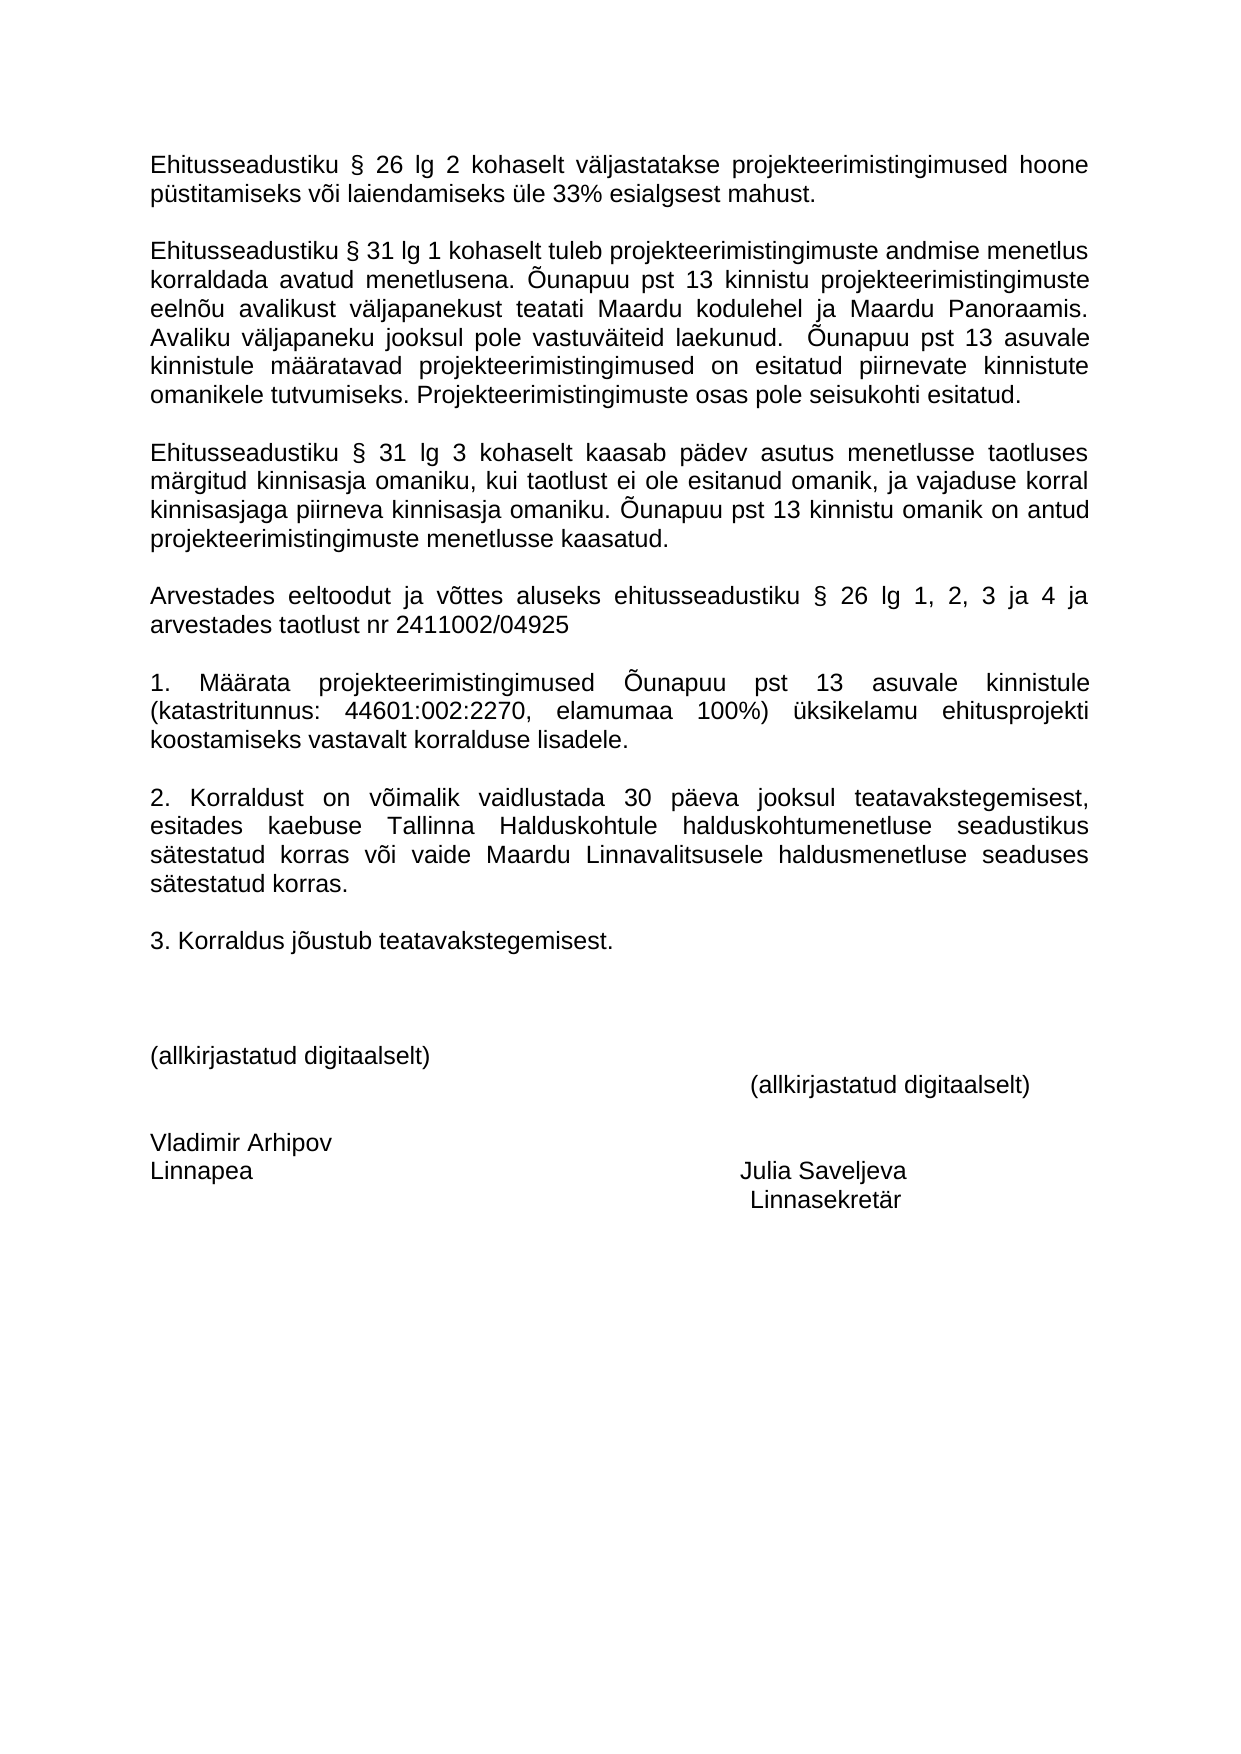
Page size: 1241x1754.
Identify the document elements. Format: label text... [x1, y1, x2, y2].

text Arvestades eeltoodut ja võttes aluseks ehitusseadustiku § 26 lg 1, 2, 3 ja 4 ja arvestades taotlust nr 2411002/04925 [150, 581, 1090, 639]
text Vladimir Arhipov [150, 1127, 1090, 1156]
text (allkirjastatud digitaalselt) [675, 1070, 1090, 1099]
text 2. Korraldust on võimalik vaidlustada 30 päeva jooksul teatavakstegemisest, esitades kaebuse Tallinna Halduskohtule halduskohtumenetluse seadustikus sätestatud korras või vaide Maardu Linnavalitsusele haldusmenetluse seaduses sätestatud korras. [150, 782, 1090, 897]
text Linnasekretär [675, 1185, 1090, 1214]
text Ehitusseadustiku § 26 lg 2 kohaselt väljastatakse projekteerimistingimused hoone püstitamiseks või laiendamiseks üle 33% esialgsest mahust. [150, 150, 1090, 207]
text Linnapea Julia Saveljeva [150, 1156, 1090, 1185]
text 3. Korraldus jõustub teatavakstegemisest. [150, 926, 1090, 955]
text (allkirjastatud digitaalselt) [150, 1041, 1090, 1070]
text Ehitusseadustiku § 31 lg 1 kohaselt tuleb projekteerimistingimuste andmise menetlus korraldada avatud menetlusena. Õunapuu pst 13 kinnistu projekteerimistingimuste eelnõu avalikust väljapanekust teatati Maardu kodulehel ja Maardu Panoraamis. Avaliku väljapaneku jooksul pole vastuväiteid laekunud. Õunapuu pst 13 asuvale kinnistule määratavad projekteerimistingimused on esitatud piirnevate kinnistute omanikele tutvumiseks. Projekteerimistingimuste osas pole seisukohti esitatud. [150, 236, 1090, 409]
text Ehitusseadustiku § 31 lg 3 kohaselt kaasab pädev asutus menetlusse taotluses märgitud kinnisasja omaniku, kui taotlust ei ole esitanud omanik, ja vajaduse korral kinnisasjaga piirneva kinnisasja omaniku. Õunapuu pst 13 kinnistu omanik on antud projekteerimistingimuste menetlusse kaasatud. [150, 437, 1090, 552]
text 1. Määrata projekteerimistingimused Õunapuu pst 13 asuvale kinnistule (katastritunnus: 44601:002:2270, elamumaa 100%) üksikelamu ehitusprojekti koostamiseks vastavalt korralduse lisadele. [150, 667, 1090, 754]
